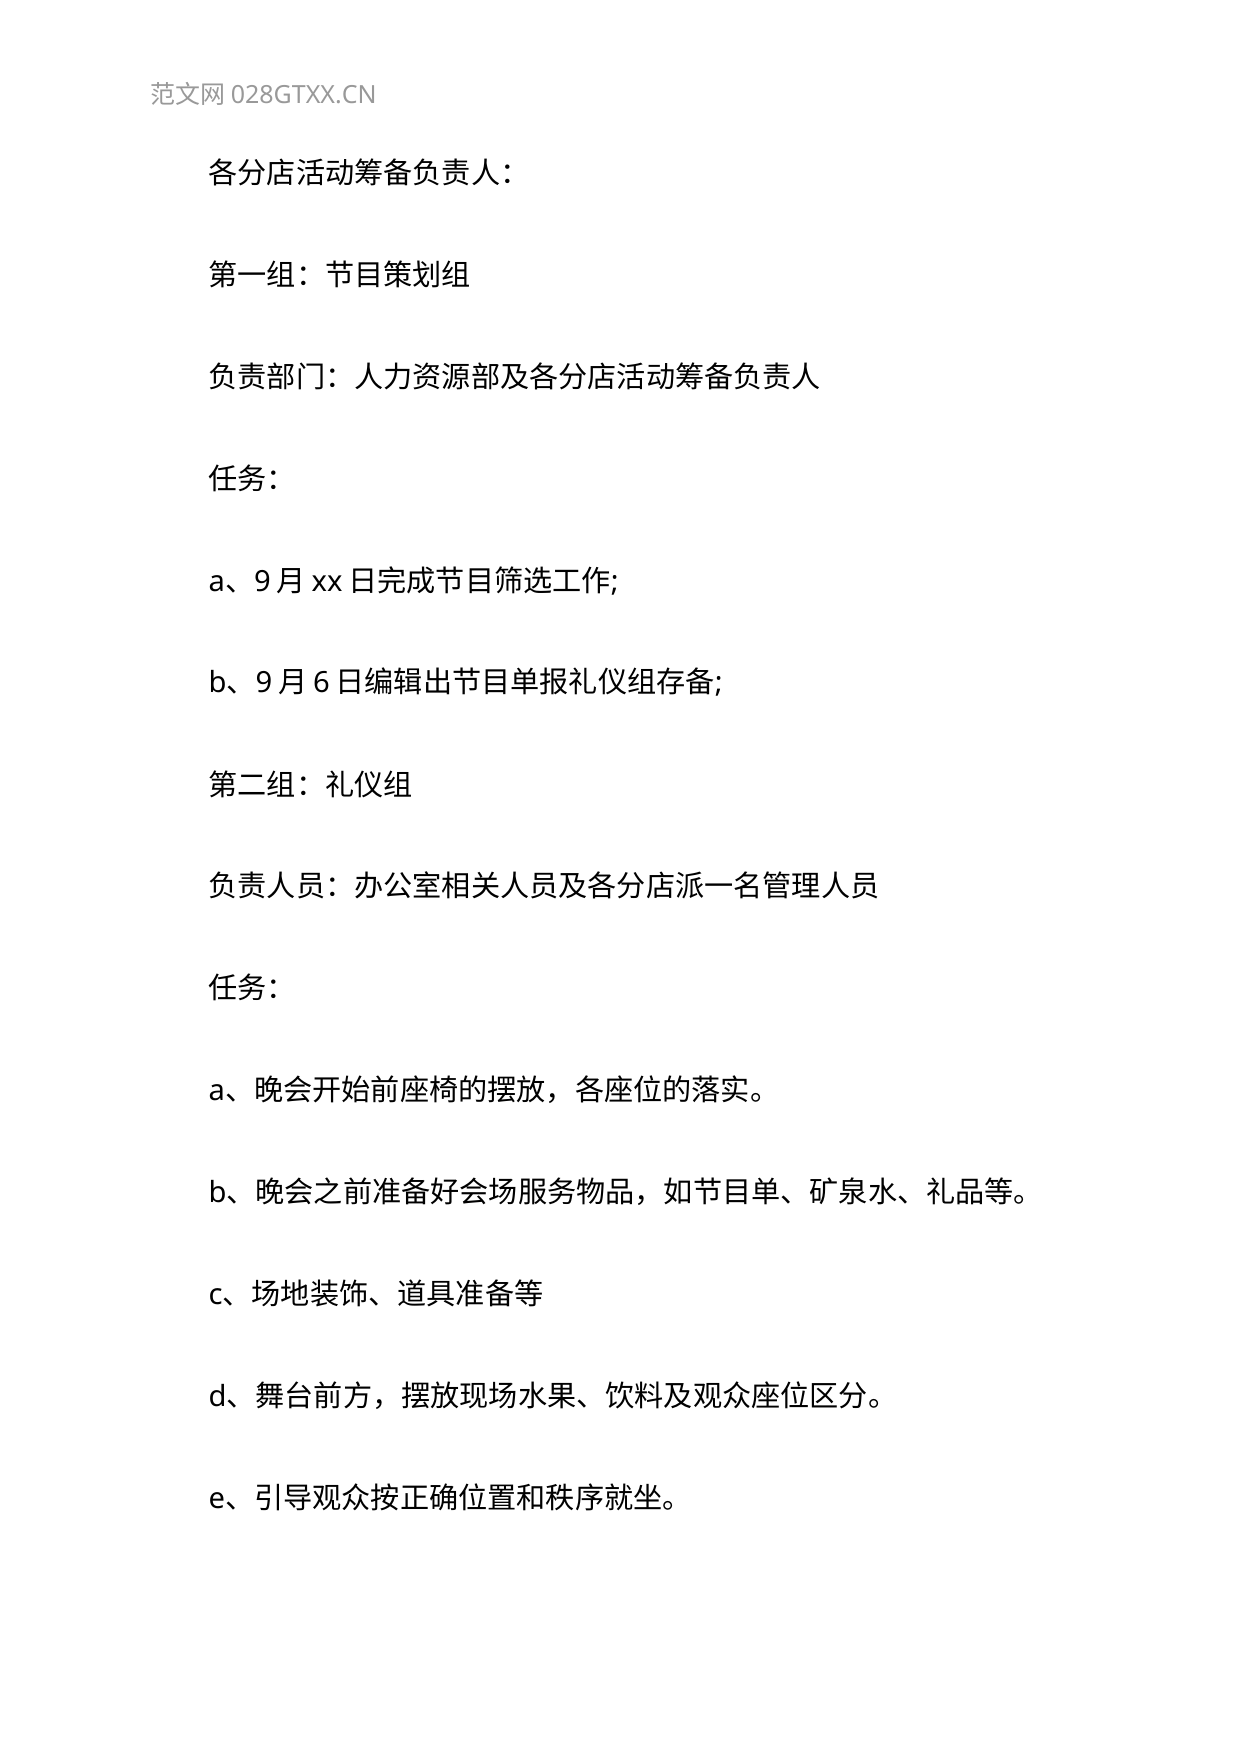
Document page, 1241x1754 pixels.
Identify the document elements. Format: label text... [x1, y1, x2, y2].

text c、场地装饰、道具准备等 [150, 1270, 1090, 1313]
text 任务： [150, 964, 1090, 1007]
text 负责人员：办公室相关人员及各分店派一名管理人员 [150, 863, 1090, 905]
text b、9月6日编辑出节目单报礼仪组存备; [150, 659, 1090, 701]
text 第一组：节目策划组 [150, 252, 1090, 294]
text a、9月xx日完成节目筛选工作; [150, 557, 1090, 599]
text e、引导观众按正确位置和秩序就坐。 [150, 1474, 1090, 1517]
text a、晚会开始前座椅的摆放，各座位的落实。 [150, 1066, 1090, 1109]
text 各分店活动筹备负责人： [150, 150, 1090, 192]
text 负责部门：人力资源部及各分店活动筹备负责人 [150, 353, 1090, 396]
text d、舞台前方，摆放现场水果、饮料及观众座位区分。 [150, 1372, 1090, 1415]
text 第二组：礼仪组 [150, 761, 1090, 803]
text 任务： [150, 455, 1090, 498]
text b、晚会之前准备好会场服务物品，如节目单、矿泉水、礼品等。 [150, 1168, 1090, 1211]
